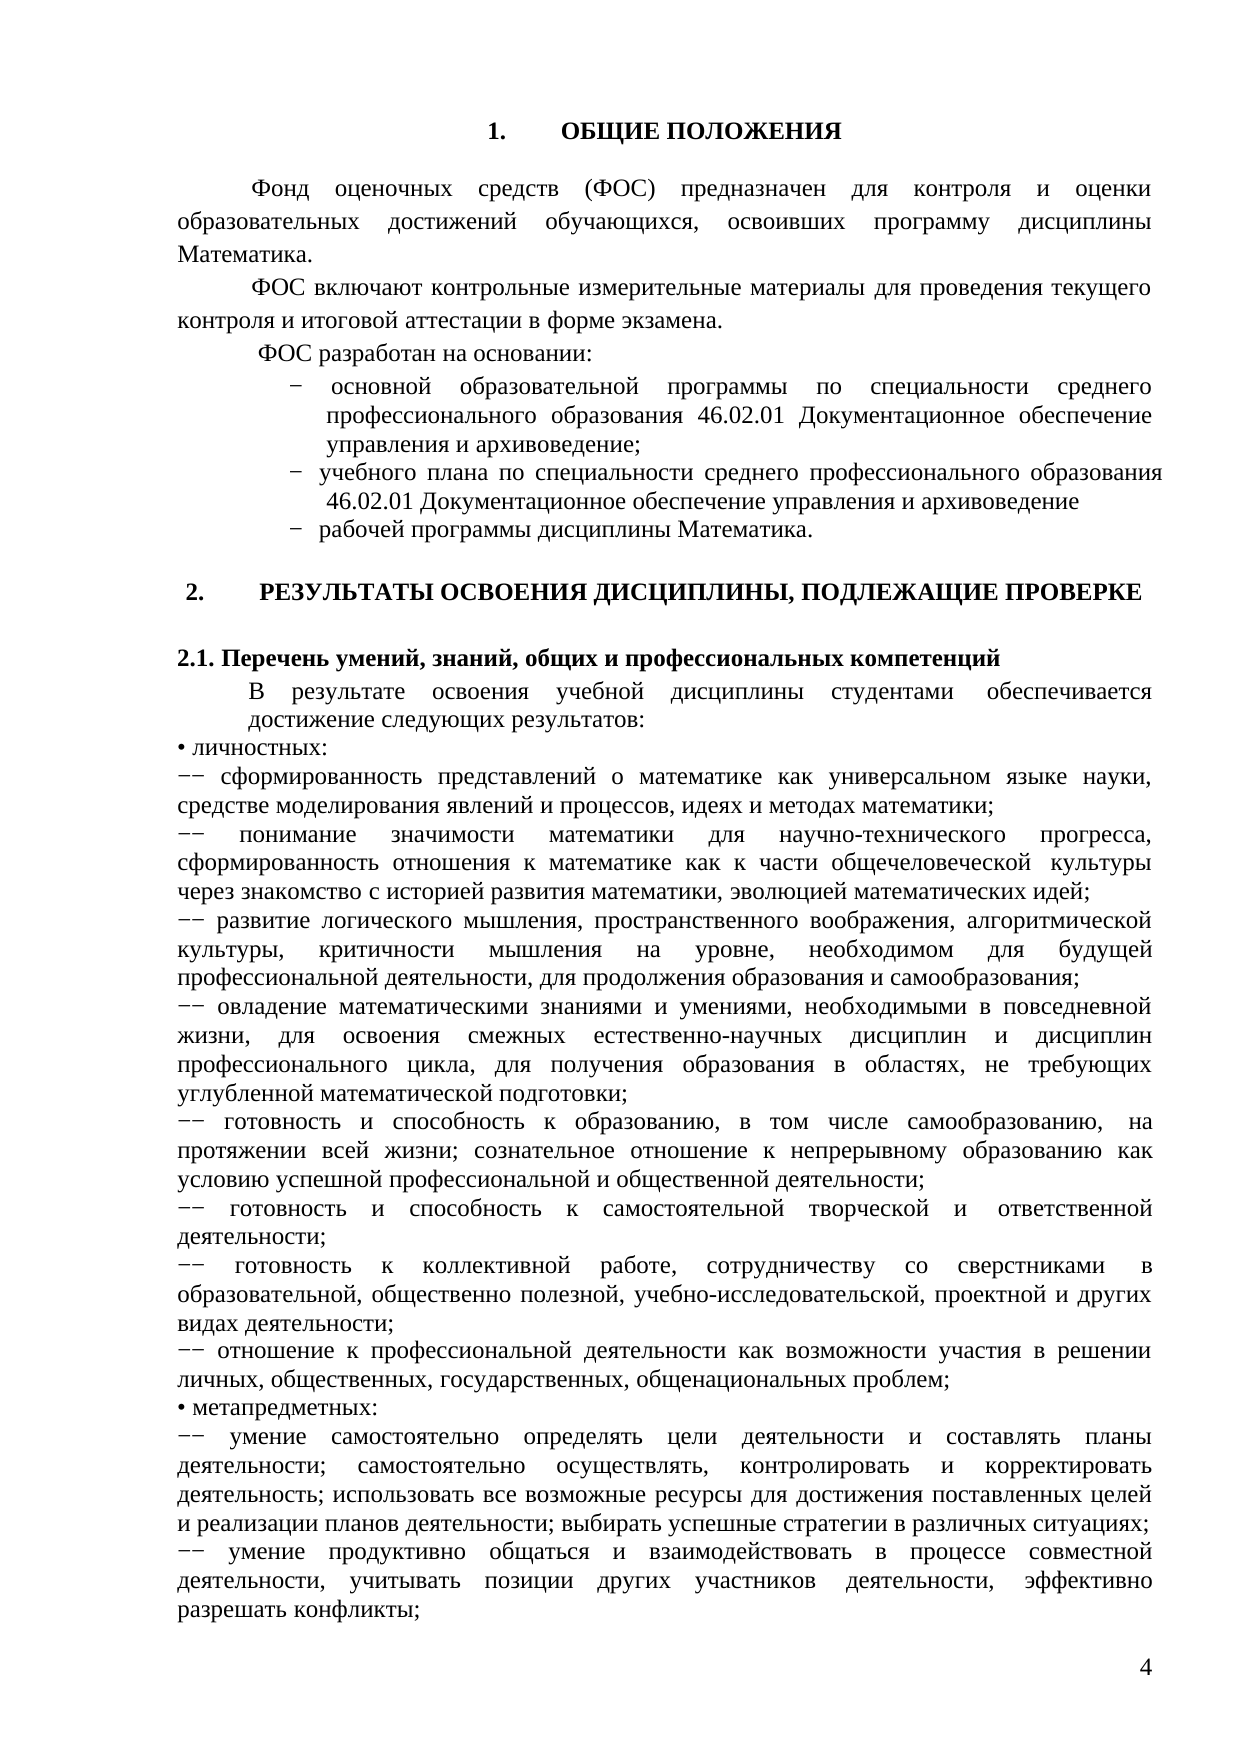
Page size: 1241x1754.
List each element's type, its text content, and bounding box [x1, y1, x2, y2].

text 46.02.01 Документационное обеспечение управления и архивоведение [326, 486, 1182, 515]
subtitle РЕЗУЛЬТАТЫ ОСВОЕНИЯ ДИСЦИПЛИНЫ, ПОДЛЕЖАЩИЕ ПРОВЕРКЕ [185, 577, 1182, 606]
text −− готовность к коллективной работе, сотрудничеству со сверстниками в образовательной, общественно полезной, учебно-исследовательской, проектной и других видах деятельности; [177, 1250, 1153, 1336]
text −− понимание значимости математики для научно-технического прогресса, сформированность отношения к математике как к части общечеловеческой культуры через знакомство с историей развития математики, эволюцией математических идей; [177, 819, 1152, 905]
list личностных: [177, 733, 1182, 762]
text − рабочей программы дисциплины Математика. [288, 515, 1182, 543]
text −− развитие логического мышления, пространственного воображения, алгоритмической культуры, критичности мышления на уровне, необходимом для будущей профессиональной деятельности, для продолжения образования и самообразования; [177, 905, 1153, 991]
text ФОС разработан на основании: [258, 338, 1182, 367]
text −− овладение математическими знаниями и умениями, необходимыми в повседневной жизни, для освоения смежных естественно-научных дисциплин и дисциплин профессионального цикла, для получения образования в областях, не требующих углубленной математической подготовки; [177, 991, 1152, 1106]
list Перечень умений, знаний, общих и профессиональных компетенций [177, 643, 1182, 672]
text −− умение продуктивно общаться и взаимодействовать в процессе совместной деятельности, учитывать позиции других участников деятельности, эффективно разрешать конфликты; [177, 1536, 1153, 1623]
list метапредметных: [177, 1393, 1182, 1421]
text −− готовность и способность к самостоятельной творческой и ответственной деятельности; [177, 1193, 1153, 1250]
subtitle ОБЩИЕ ПОЛОЖЕНИЯ [487, 116, 1182, 144]
text −− готовность и способность к образованию, в том числе самообразованию, на протяжении всей жизни; сознательное отношение к непрерывному образованию как условию успешной профессиональной и общественной деятельности; [177, 1106, 1153, 1193]
text −− отношение к профессиональной деятельности как возможности участия в решении личных, общественных, государственных, общенациональных проблем; [177, 1336, 1153, 1393]
text В результате освоения учебной дисциплины студентами обеспечивается достижение следующих результатов: [248, 676, 1152, 733]
text − основной образовательной программы по специальности среднего профессионального образования 46.02.01 Документационное обеспечение управления и архивоведение; [288, 371, 1152, 457]
text − учебного плана по специальности среднего профессионального образования [288, 457, 1182, 486]
text Фонд оценочных средств (ФОС) предназначен для контроля и оценки образовательных достижений обучающихся, освоивших программу дисциплины Математика. [177, 173, 1152, 268]
text −− умение самостоятельно определять цели деятельности и составлять планы деятельности; самостоятельно осуществлять, контролировать и корректировать деятельность; использовать все возможные ресурсы для достижения поставленных целей и реализации планов деятельности; выбирать успешные стратегии в различных ситуациях; [177, 1421, 1152, 1536]
text ФОС включают контрольные измерительные материалы для проведения текущего контроля и итоговой аттестации в форме экзамена. [177, 272, 1151, 334]
text −− сформированность представлений о математике как универсальном языке науки, средстве моделирования явлений и процессов, идеях и методах математики; [177, 762, 1152, 818]
